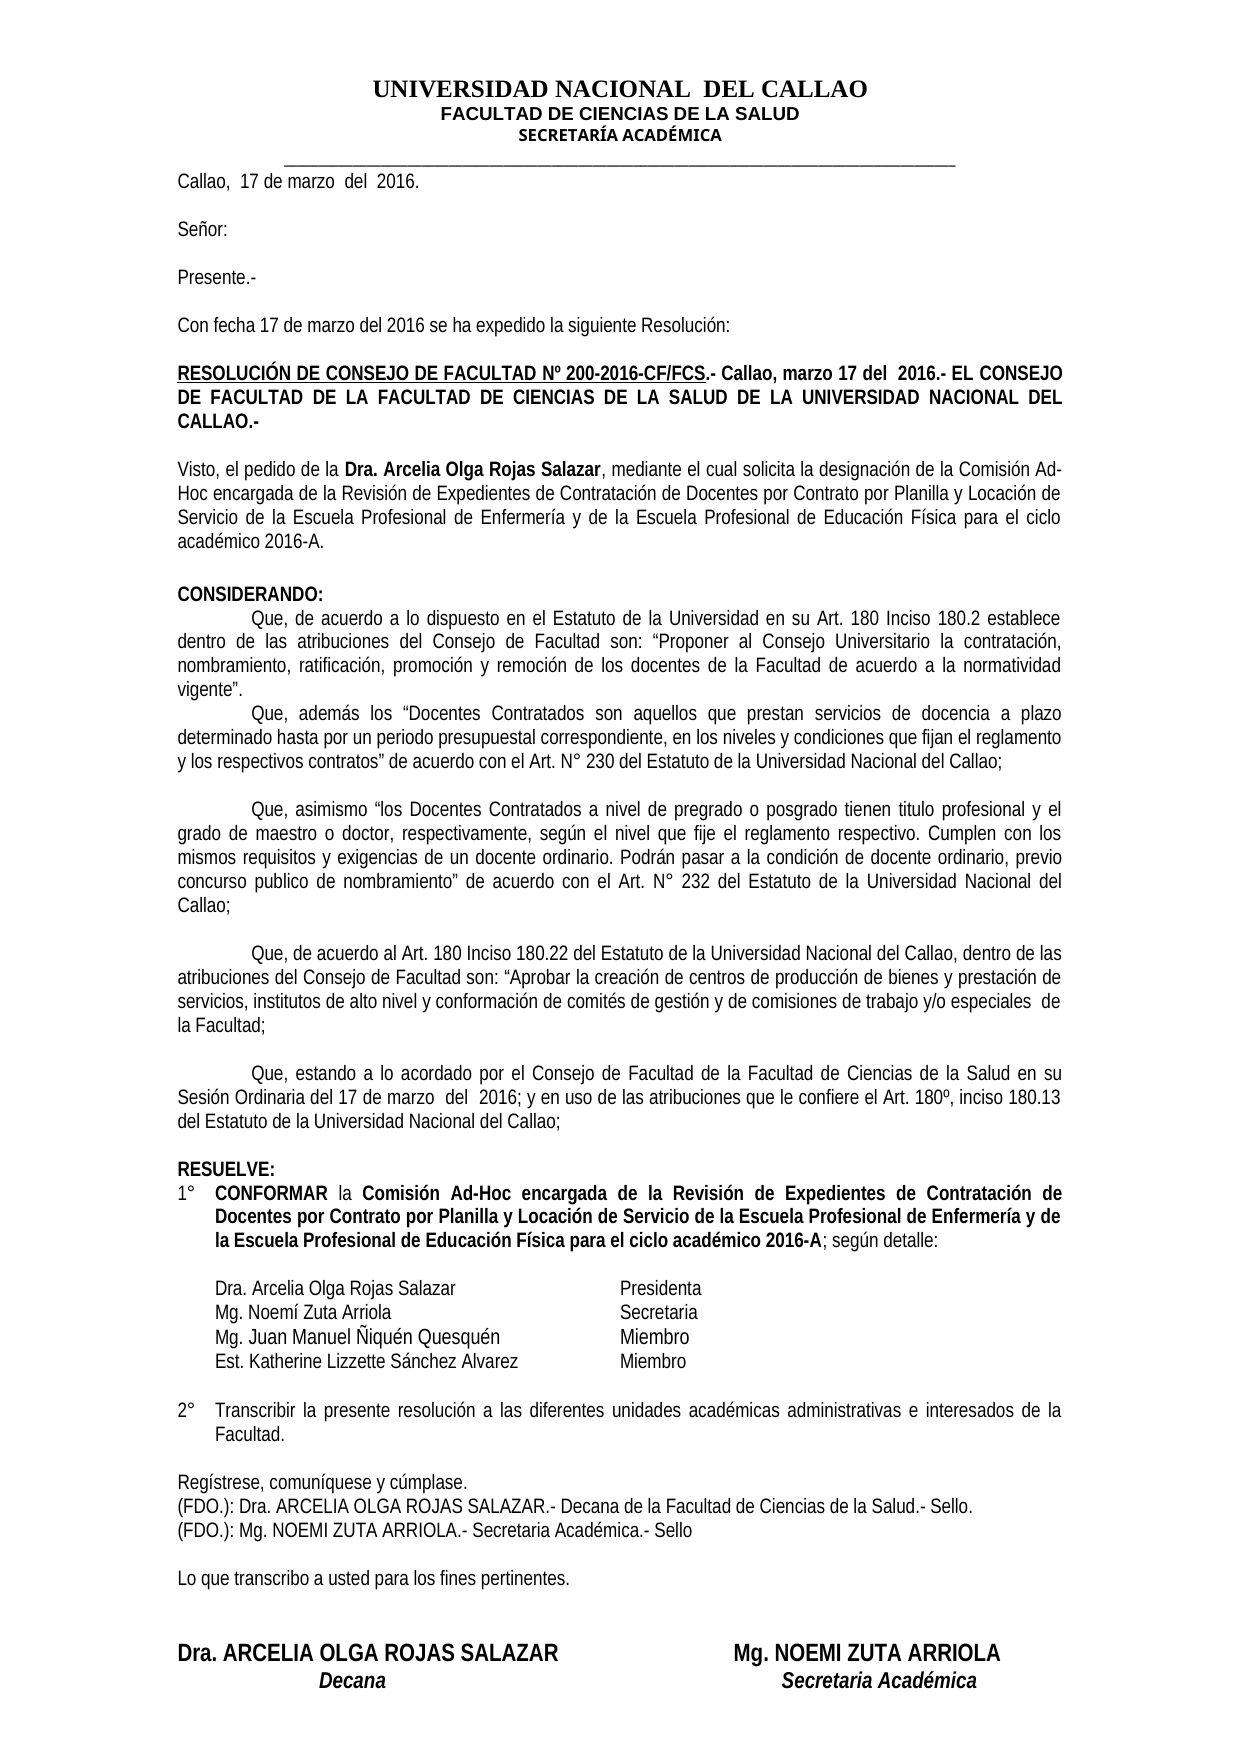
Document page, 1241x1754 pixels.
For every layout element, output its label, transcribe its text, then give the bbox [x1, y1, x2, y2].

text Regístrese, comuníquese y cúmplase. [177, 1470, 1063, 1494]
text Que, estando a lo acordado por el Consejo de Facultad de la Facultad de Ciencias de la Salud en su Sesión Ordinaria del 17 de marzo del 2016; y en uso de las atribuciones que le confiere el Art. 180º, inciso 180.13 del Estatuto de la Universidad Nacional del Callao; [177, 1061, 1063, 1133]
text Señor: [177, 217, 1063, 241]
text Visto, el pedido de la Dra. Arcelia Olga Rojas Salazar, mediante el cual solicita la designación de la Comisión Ad-Hoc encargada de la Revisión de Expedientes de Contratación de Docentes por Contrato por Planilla y Locación de Servicio de la Escuela Profesional de Enfermería y de la Escuela Profesional de Educación Física para el ciclo académico 2016-A. [177, 457, 1063, 553]
text 2° Transcribir la presente resolución a las diferentes unidades académicas administrativas e interesados de la Facultad. [177, 1398, 1063, 1446]
text Con fecha 17 de marzo del 2016 se ha expedido la siguiente Resolución: [177, 313, 1063, 337]
text 1° CONFORMAR la Comisión Ad-Hoc encargada de la Revisión de Expedientes de Contratación de Docentes por Contrato por Planilla y Locación de Servicio de la Escuela Profesional de Enfermería y de la Escuela Profesional de Educación Física para el ciclo académico 2016-A; según detalle: [177, 1181, 1063, 1252]
text Callao, 17 de marzo del 2016. [177, 169, 1063, 193]
text (FDO.): Dra. ARCELIA OLGA ROJAS SALAZAR.- Decana de la Facultad de Ciencias de la Salud.- Sello. [177, 1494, 1063, 1518]
text Que, de acuerdo al Art. 180 Inciso 180.22 del Estatuto de la Universidad Nacional del Callao, dentro de las atribuciones del Consejo de Facultad son: “Aprobar la creación de centros de producción de bienes y prestación de servicios, institutos de alto nivel y conformación de comités de gestión y de comisiones de trabajo y/o especiales de la Facultad; [177, 941, 1063, 1037]
text Lo que transcribo a usted para los fines pertinentes. [177, 1566, 1063, 1590]
text Que, asimismo “los Docentes Contratados a nivel de pregrado o posgrado tienen titulo profesional y el grado de maestro o doctor, respectivamente, según el nivel que fije el reglamento respectivo. Cumplen con los mismos requisitos y exigencias de un docente ordinario. Podrán pasar a la condición de docente ordinario, previo concurso publico de nombramiento” de acuerdo con el Art. N° 232 del Estatuto de la Universidad Nacional del Callao; [177, 797, 1063, 917]
text RESOLUCIÓN DE consejo de facultad Nº 200-2016-CF/FCS.- Callao, marzo 17 del 2016.- EL consejo de facultad DE LA FACULTAD DE CIENCIAS DE LA SALUD DE LA UNIVERSIDAD NACIONAL DEL CALLAO.- [177, 361, 1063, 433]
text Que, de acuerdo a lo dispuesto en el Estatuto de la Universidad en su Art. 180 Inciso 180.2 establece dentro de las atribuciones del Consejo de Facultad son: “Proponer al Consejo Universitario la contratación, nombramiento, ratificación, promoción y remoción de los docentes de la Facultad de acuerdo a la normatividad vigente”. [177, 606, 1063, 701]
text Decana Secretaria Académica [177, 1667, 1063, 1693]
text Dra. Arcelia Olga Rojas Salazar Presidenta [177, 1276, 1063, 1300]
text RESUELVE: [177, 1157, 1063, 1181]
text Est. Katherine Lizzette Sánchez Alvarez Miembro [177, 1349, 1063, 1373]
text Que, además los “Docentes Contratados son aquellos que prestan servicios de docencia a plazo determinado hasta por un periodo presupuestal correspondiente, en los niveles y condiciones que fijan el reglamento y los respectivos contratos” de acuerdo con el Art. N° 230 del Estatuto de la Universidad Nacional del Callao; [177, 701, 1063, 773]
text CONSIDERANDO: [177, 582, 1063, 606]
text (FDO.): Mg. NOEMI ZUTA ARRIOLA.- Secretaria Académica.- Sello [177, 1518, 1063, 1542]
text Mg. Noemí Zuta Arriola Secretaria [177, 1300, 1063, 1324]
text Dra. ARCELIA OLGA ROJAS SALAZAR Mg. NOEMI ZUTA ARRIOLA [177, 1638, 1063, 1667]
text Mg. Juan Manuel Ñiquén Quesquén Miembro [177, 1324, 1063, 1349]
text Presente.- [177, 265, 1063, 289]
